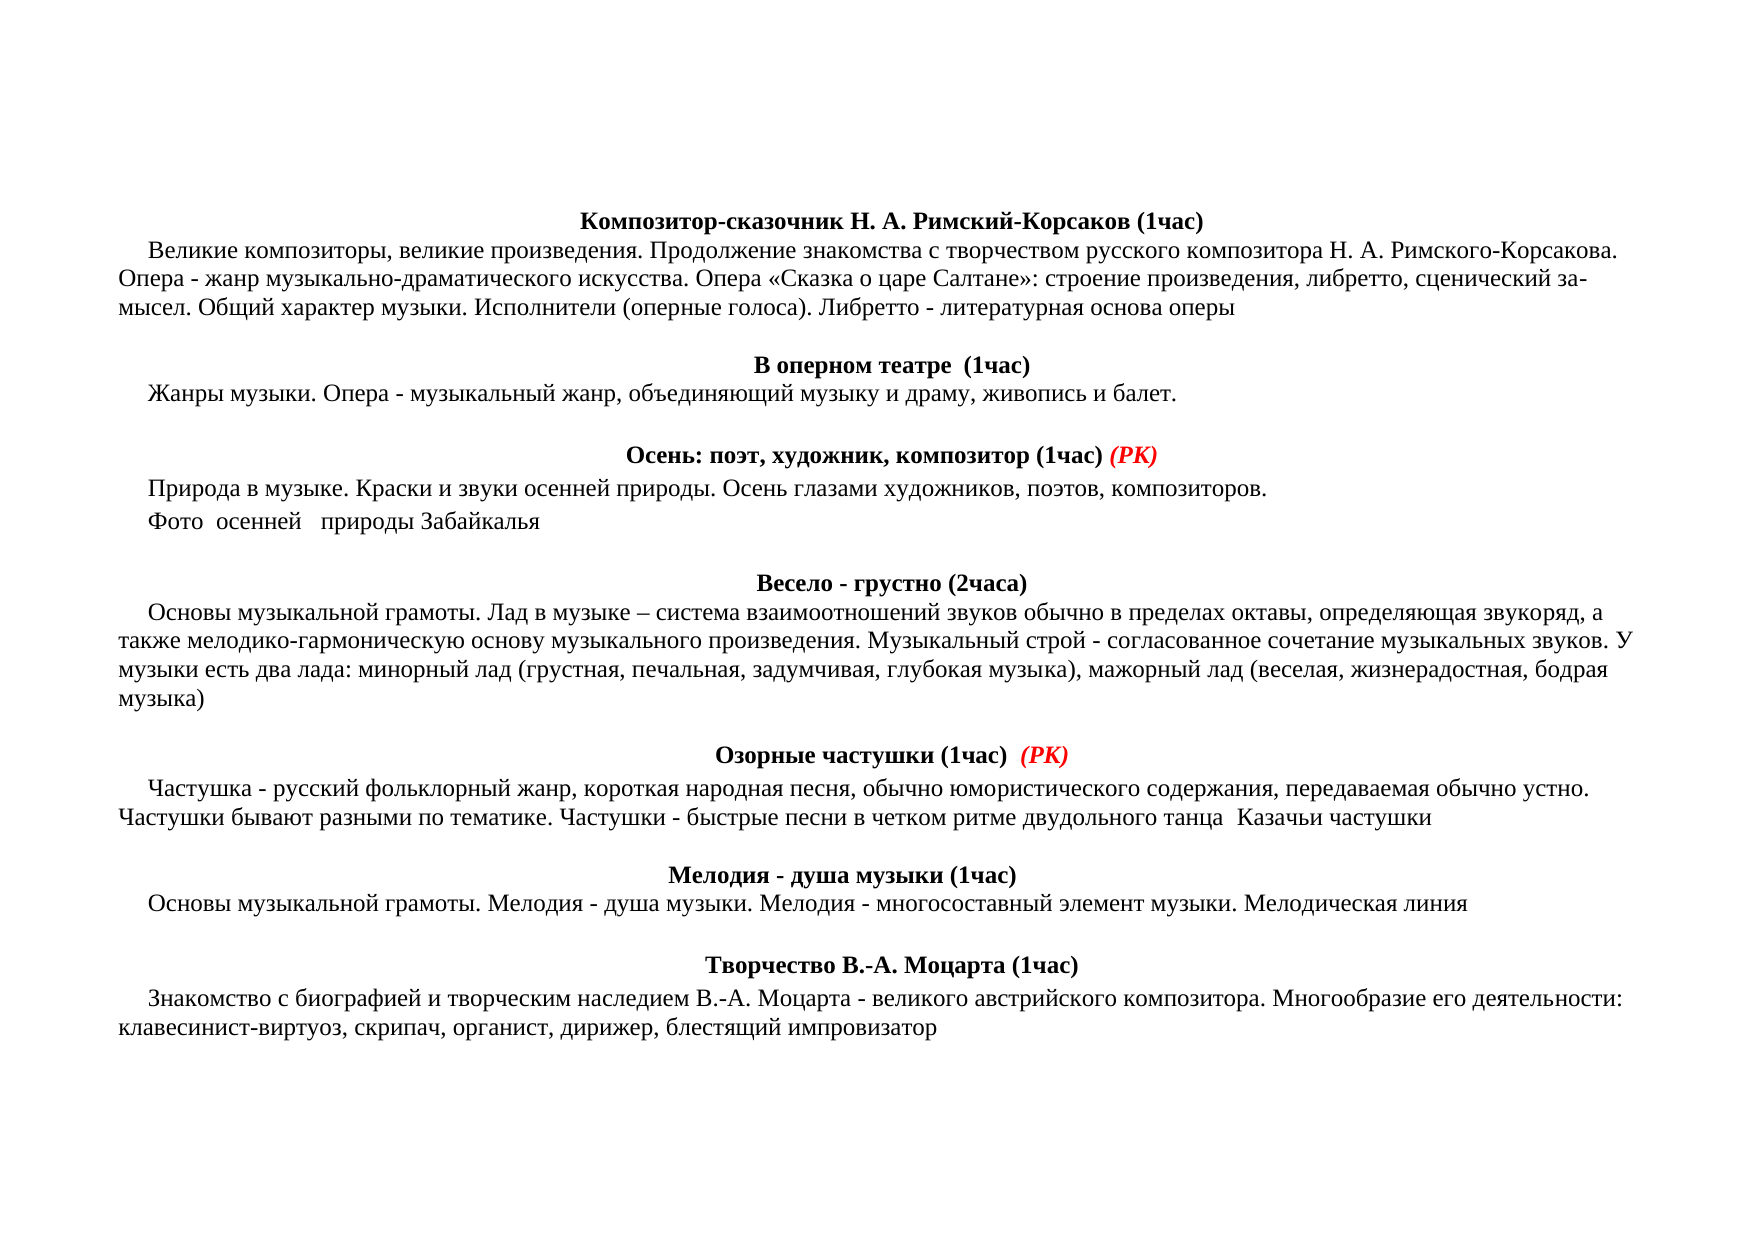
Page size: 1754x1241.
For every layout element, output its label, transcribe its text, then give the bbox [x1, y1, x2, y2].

text Великие композиторы, великие произведения. Продолжение знакомства с творчеством русского композитора Н. А. Римского-Корсакова. Опера - жанр музыкально-драматического искусства. Опера «Сказка о царе Салтане»: строение произведения, либретто, сценический замысел. Общий характер музыки. Исполнители (оперные голоса). Либретто - литературная основа оперы [118, 235, 1636, 321]
text Мелодия - душа музыки (1час) [118, 860, 1636, 888]
text Природа в музыке. Краски и звуки осенней природы. Осень глазами художников, поэтов, композиторов. [118, 473, 1636, 502]
text Жанры музыки. Опера - музыкальный жанр, объединяющий музыку и драму, живопись и балет. [118, 378, 1636, 407]
text Частушка - русский фольклорный жанр, короткая народная песня, обычно юмористического содержания, передаваемая обычно устно. Частушки бывают разными по тематике. Частушки - быстрые песни в четком ритме двудольного танца Казачьи частушки [118, 773, 1636, 831]
text В оперном театре (1час) [118, 350, 1636, 378]
text Осень: поэт, художник, композитор (1час) (РК) [118, 440, 1636, 469]
text Озорные частушки (1час) (РК) [118, 741, 1636, 769]
text Основы музыкальной грамоты. Мелодия - душа музыки. Мелодия - многосоставный элемент музыки. Мелодическая линия [118, 888, 1636, 917]
text Композитор-сказочник Н. А. Римский-Корсаков (1час) [118, 206, 1636, 235]
text Творчество В.-А. Моцарта (1час) [118, 950, 1636, 979]
text Весело - грустно (2часа) [118, 568, 1636, 597]
text Основы музыкальной грамоты. Лад в музыке – система взаимоотношений звуков обычно в пределах октавы, определяющая звукоряд, а также мелодико-гармоническую основу музыкального произведения. Музыкальный строй - согласованное сочетание музыкальных звуков. У музыки есть два лада: минорный лад (грустная, печальная, задумчивая, глубокая музыка), мажорный лад (веселая, жизнерадостная, бодрая музыка) [118, 597, 1636, 712]
text Фото осенней природы Забайкалья [118, 506, 1636, 535]
text Знакомство с биографией и творческим наследием В.-А. Моцарта - великого австрийского композитора. Многообразие его деятельности: клавесинист-виртуоз, скрипач, органист, дирижер, блестящий импровизатор [118, 983, 1636, 1041]
